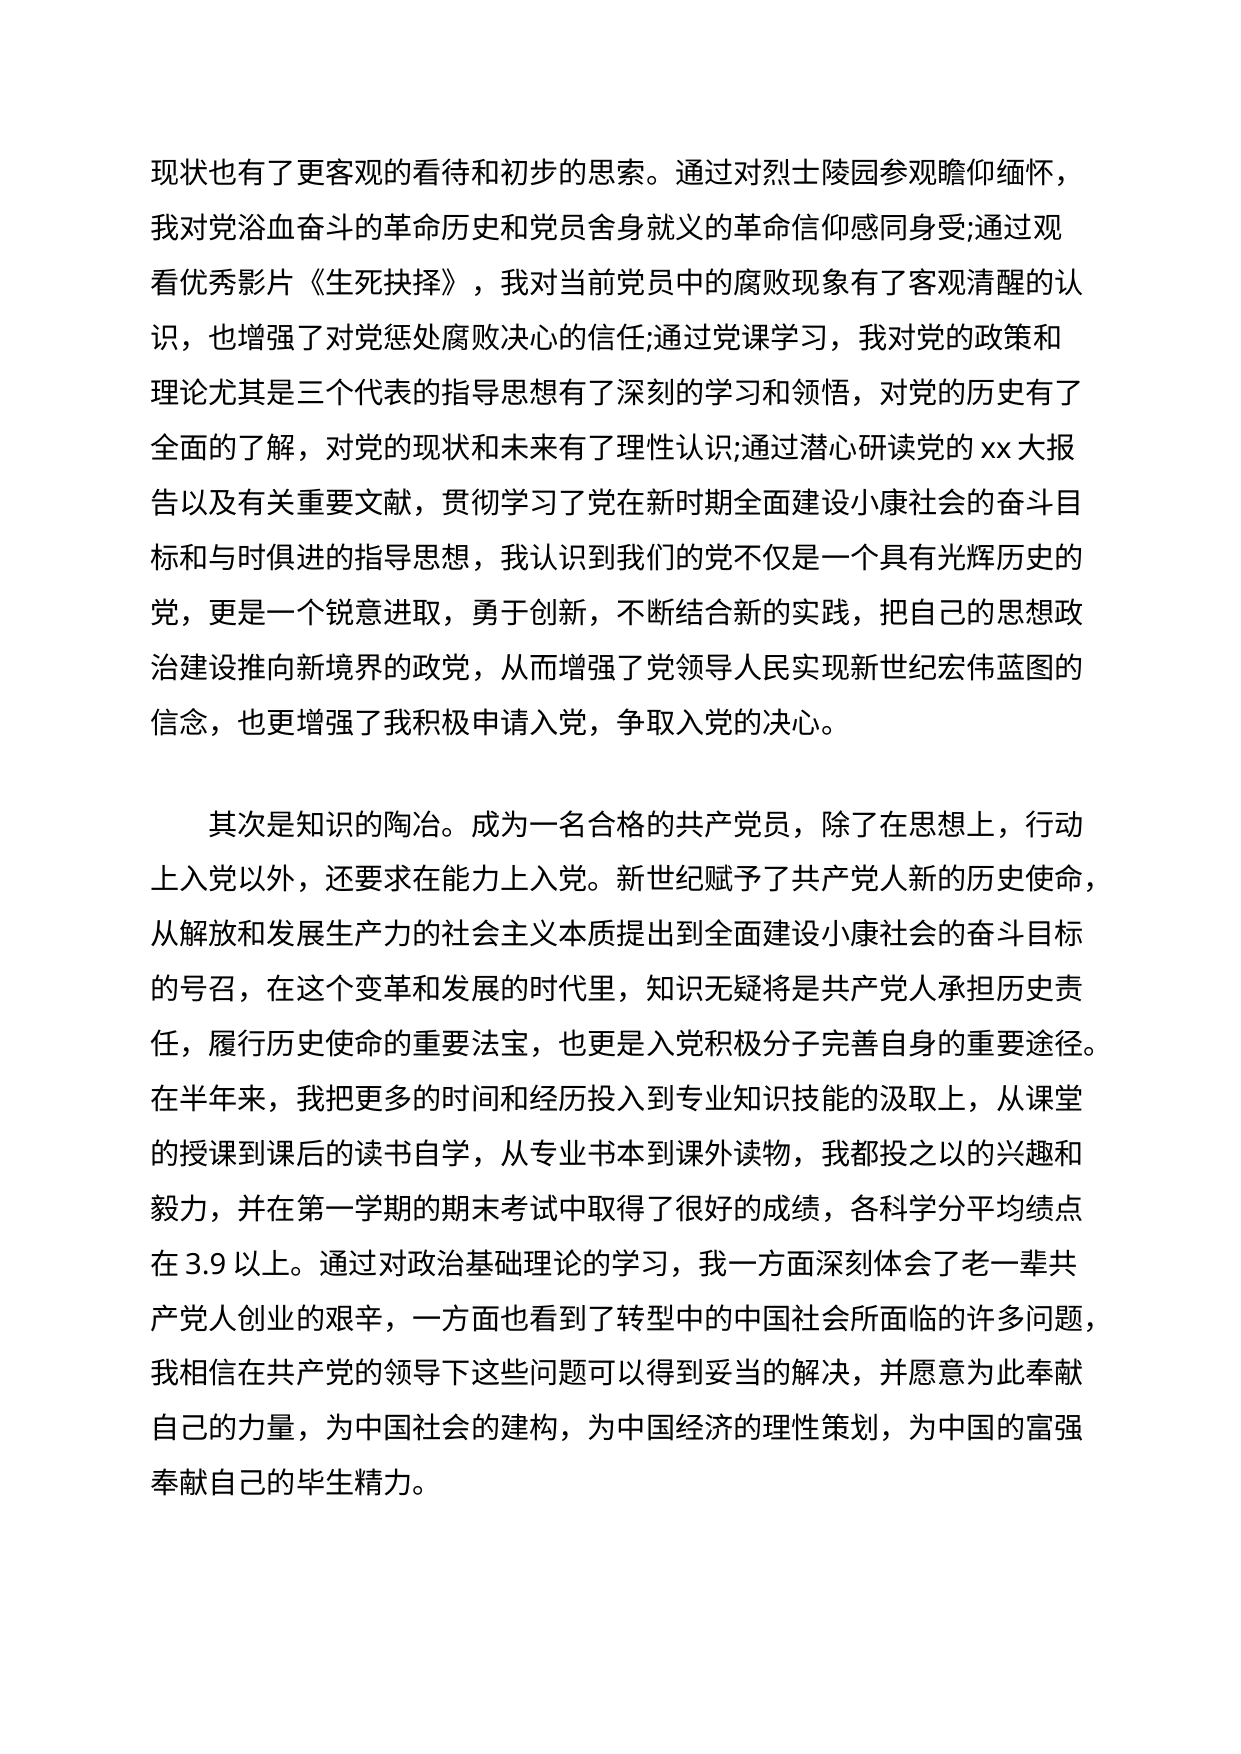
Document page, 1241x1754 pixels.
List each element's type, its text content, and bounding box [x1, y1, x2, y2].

text 其次是知识的陶冶。成为一名合格的共产党员，除了在思想上，行动上入党以外，还要求在能力上入党。新世纪赋予了共产党人新的历史使命，从解放和发展生产力的社会主义本质提出到全面建设小康社会的奋斗目标的号召，在这个变革和发展的时代里，知识无疑将是共产党人承担历史责任，履行历史使命的重要法宝，也更是入党积极分子完善自身的重要途径。在半年来，我把更多的时间和经历投入到专业知识技能的汲取上，从课堂的授课到课后的读书自学，从专业书本到课外读物，我都投之以的兴趣和毅力，并在第一学期的期末考试中取得了很好的成绩，各科学分平均绩点在3.9以上。通过对政治基础理论的学习，我一方面深刻体会了老一辈共产党人创业的艰辛，一方面也看到了转型中的中国社会所面临的许多问题，我相信在共产党的领导下这些问题可以得到妥当的解决，并愿意为此奉献自己的力量，为中国社会的建构，为中国经济的理性策划，为中国的富强奉献自己的毕生精力。 [150, 801, 1090, 1502]
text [150, 150, 1090, 742]
